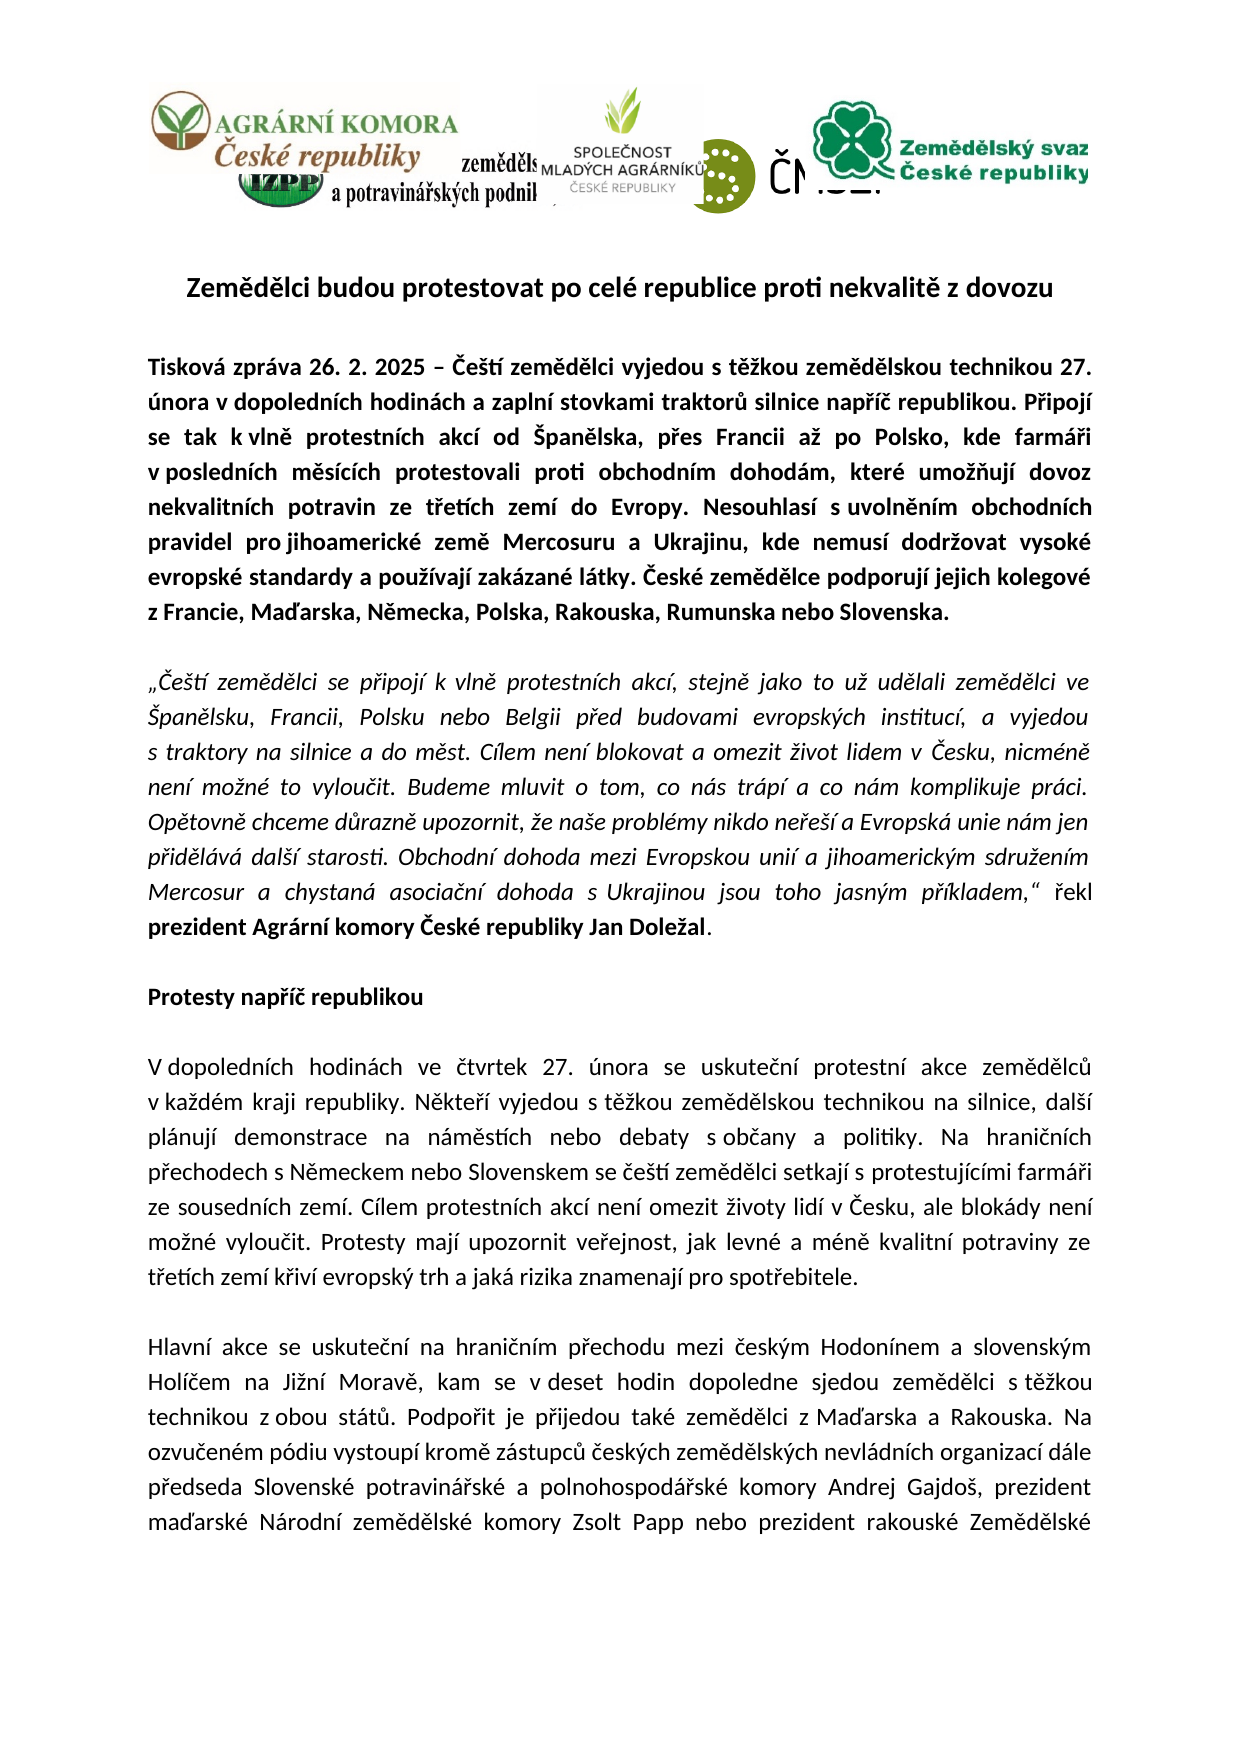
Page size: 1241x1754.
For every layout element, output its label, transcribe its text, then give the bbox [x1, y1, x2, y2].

text „Čeští zemědělci se připojí k vlně protestních akcí, stejně jako to už udělali zemědělci ve Španělsku, Francii, Polsku nebo Belgii před budovami evropských institucí, a vyjedou s traktory na silnice a do měst. Cílem není blokovat a omezit život lidem v Česku, nicméně není možné to vyloučit. Budeme mluvit o tom, co nás trápí a co nám komplikuje práci. Opětovně chceme důrazně upozornit, že naše problémy nikdo neřeší a Evropská unie nám jen přidělává další starosti. Obchodní dohoda mezi Evropskou unií a jihoamerickým sdružením Mercosur a chystaná asociační dohoda s Ukrajinou jsou toho jasným příkladem,“ řekl prezident Agrární komory České republiky Jan Doležal. [148, 666, 1093, 942]
text Tisková zpráva 26. 2. 2025 – Čeští zemědělci vyjedou s těžkou zemědělskou technikou 27. února v dopoledních hodinách a zaplní stovkami traktorů silnice napříč republikou. Připojí se tak k vlně protestních akcí od Španělska, přes Francii až po Polsko, kde farmáři v posledních měsících protestovali proti obchodním dohodám, které umožňují dovoz nekvalitních potravin ze třetích zemí do Evropy. Nesouhlasí s uvolněním obchodních pravidel pro jihoamerické země Mercosuru a Ukrajinu, kde nemusí dodržovat vysoké evropské standardy a používají zakázané látky. České zemědělce podporují jejich kolegové z Francie, Maďarska, Německa, Polska, Rakouska, Rumunska nebo Slovenska. [148, 351, 1093, 627]
text Zemědělci budou protestovat po celé republice proti nekvalitě z dovozu [148, 269, 1093, 305]
picture [536, 84, 969, 214]
text V dopoledních hodinách ve čtvrtek 27. února se uskuteční protestní akce zemědělců v každém kraji republiky. Někteří vyjedou s těžkou zemědělskou technikou na silnice, další plánují demonstrace na náměstích nebo debaty s občany a politiky. Na hraničních přechodech s Německem nebo Slovenskem se čeští zemědělci setkají s protestujícími farmáři ze sousedních zemí. Cílem protestních akcí není omezit životy lidí v Česku, ale blokády není možné vyloučit. Protesty mají upozornit veřejnost, jak levné a méně kvalitní potraviny ze třetích zemí křiví evropský trh a jaká rizika znamenají pro spotřebitele. [148, 1051, 1093, 1292]
text Protesty napříč republikou [148, 981, 1093, 1012]
picture [147, 82, 460, 173]
